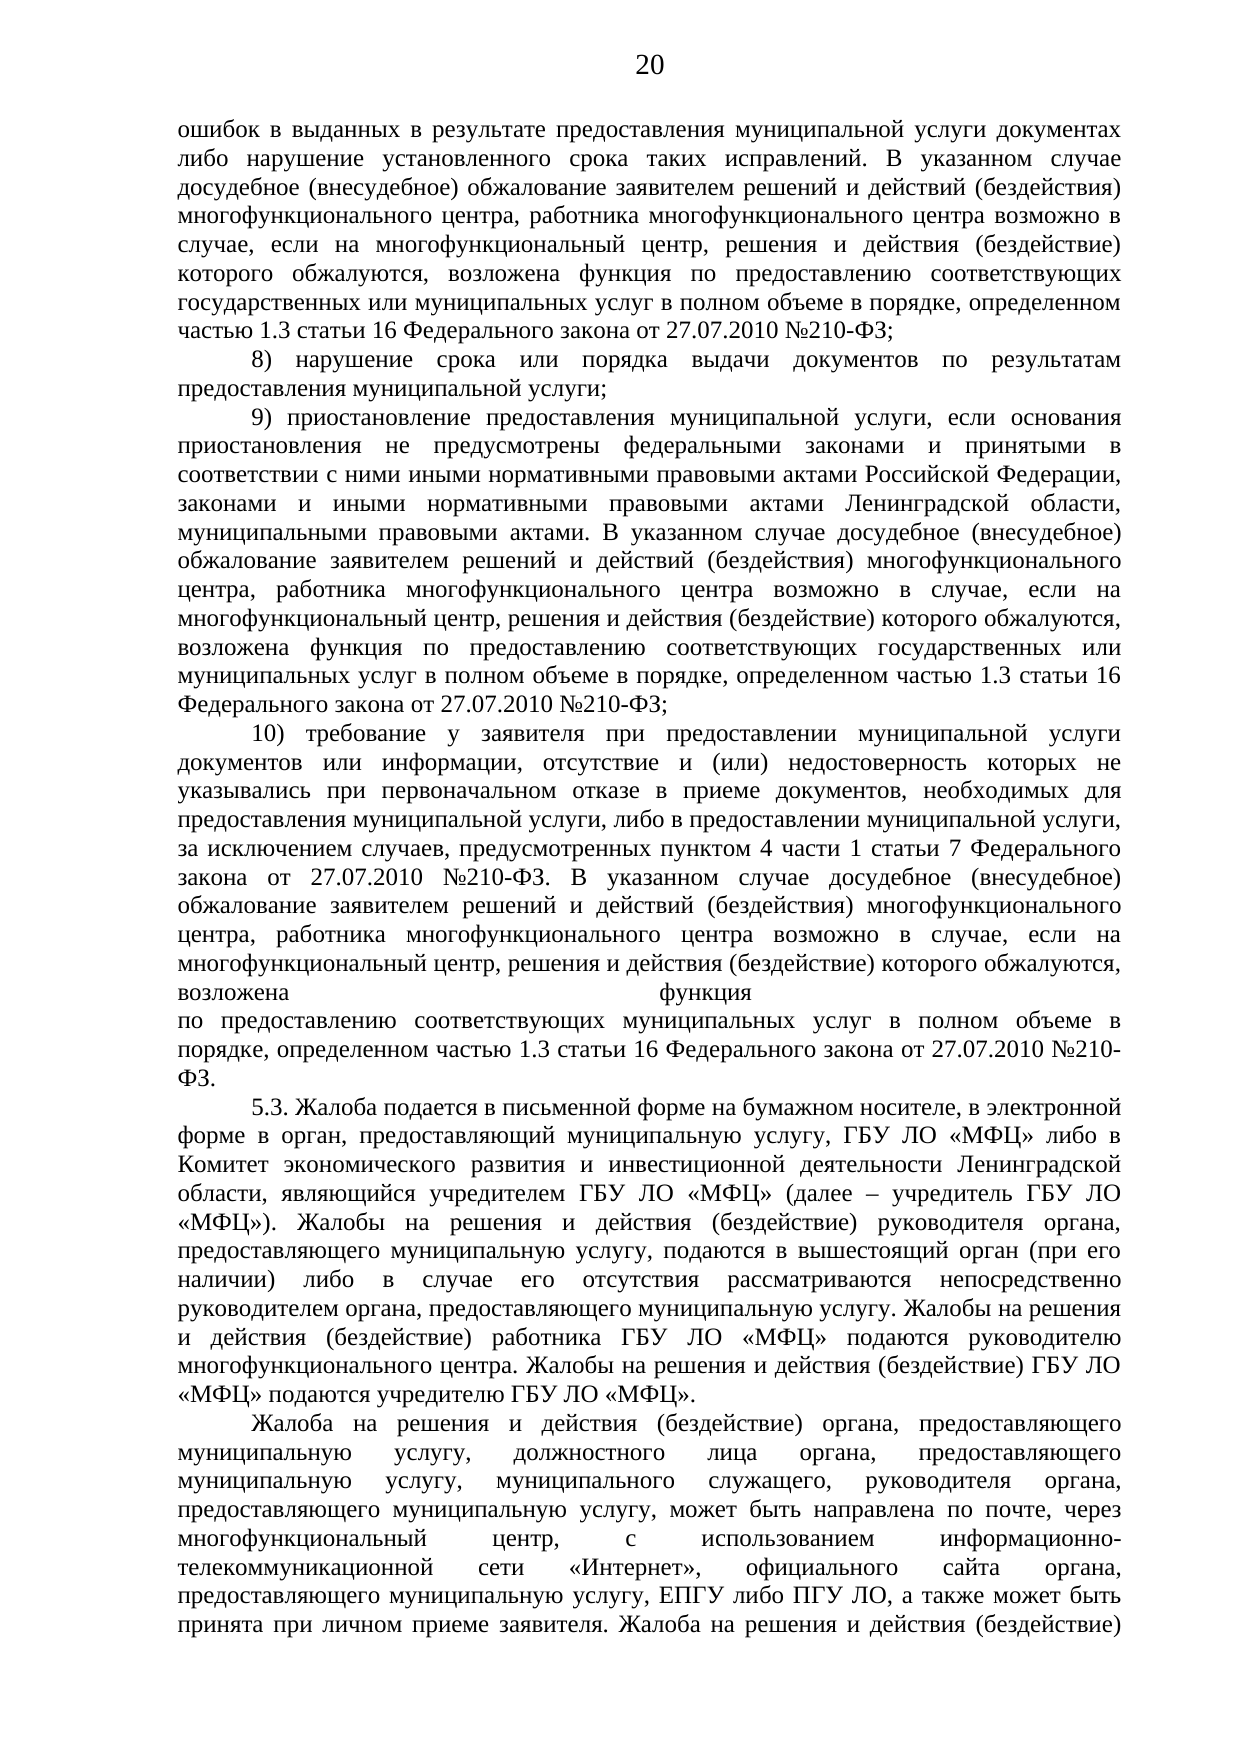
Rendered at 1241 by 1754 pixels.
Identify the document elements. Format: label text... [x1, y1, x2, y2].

text 8) нарушение срока или порядка выдачи документов по результатам предоставления муниципальной услуги; [177, 344, 1122, 402]
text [177, 114, 1122, 344]
text 5.3. Жалоба подается в письменной форме на бумажном носителе, в электронной форме в орган, предоставляющий муниципальную услугу, ГБУ ЛО «МФЦ» либо в Комитет экономического развития и инвестиционной деятельности Ленинградской области, являющийся учредителем ГБУ ЛО «МФЦ» (далее – учредитель ГБУ ЛО «МФЦ»). Жалобы на решения и действия (бездействие) руководителя органа, предоставляющего муниципальную услугу, подаются в вышестоящий орган (при его наличии) либо в случае его отсутствия рассматриваются непосредственно руководителем органа, предоставляющего муниципальную услугу. Жалобы на решения и действия (бездействие) работника ГБУ ЛО «МФЦ» подаются руководителю многофункционального центра. Жалобы на решения и действия (бездействие) ГБУ ЛО «МФЦ» подаются учредителю ГБУ ЛО «МФЦ». [177, 1092, 1122, 1408]
text 9) приостановление предоставления муниципальной услуги, если основания приостановления не предусмотрены федеральными законами и принятыми в соответствии с ними иными нормативными правовыми актами Российской Федерации, законами и иными нормативными правовыми актами Ленинградской области, муниципальными правовыми актами. В указанном случае досудебное (внесудебное) обжалование заявителем решений и действий (бездействия) многофункционального центра, работника многофункционального центра возможно в случае, если на многофункциональный центр, решения и действия (бездействие) которого обжалуются, возложена функция по предоставлению соответствующих государственных или муниципальных услуг в полном объеме в порядке, определенном частью 1.3 статьи 16 Федерального закона от 27.07.2010 №210-ФЗ; [177, 402, 1122, 718]
text 10) требование у заявителя при предоставлении муниципальной услуги документов или информации, отсутствие и (или) недостоверность которых не указывались при первоначальном отказе в приеме документов, необходимых для предоставления муниципальной услуги, либо в предоставлении муниципальной услуги, за исключением случаев, предусмотренных пунктом 4 части 1 статьи 7 Федерального закона от 27.07.2010 №210-ФЗ. В указанном случае досудебное (внесудебное) обжалование заявителем решений и действий (бездействия) многофункционального центра, работника многофункционального центра возможно в случае, если на многофункциональный центр, решения и действия (бездействие) которого обжалуются, возложена функция по предоставлению соответствующих муниципальных услуг в полном объеме в порядке, определенном частью 1.3 статьи 16 Федерального закона от 27.07.2010 №210-ФЗ. [177, 718, 1122, 1092]
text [177, 1408, 1122, 1638]
